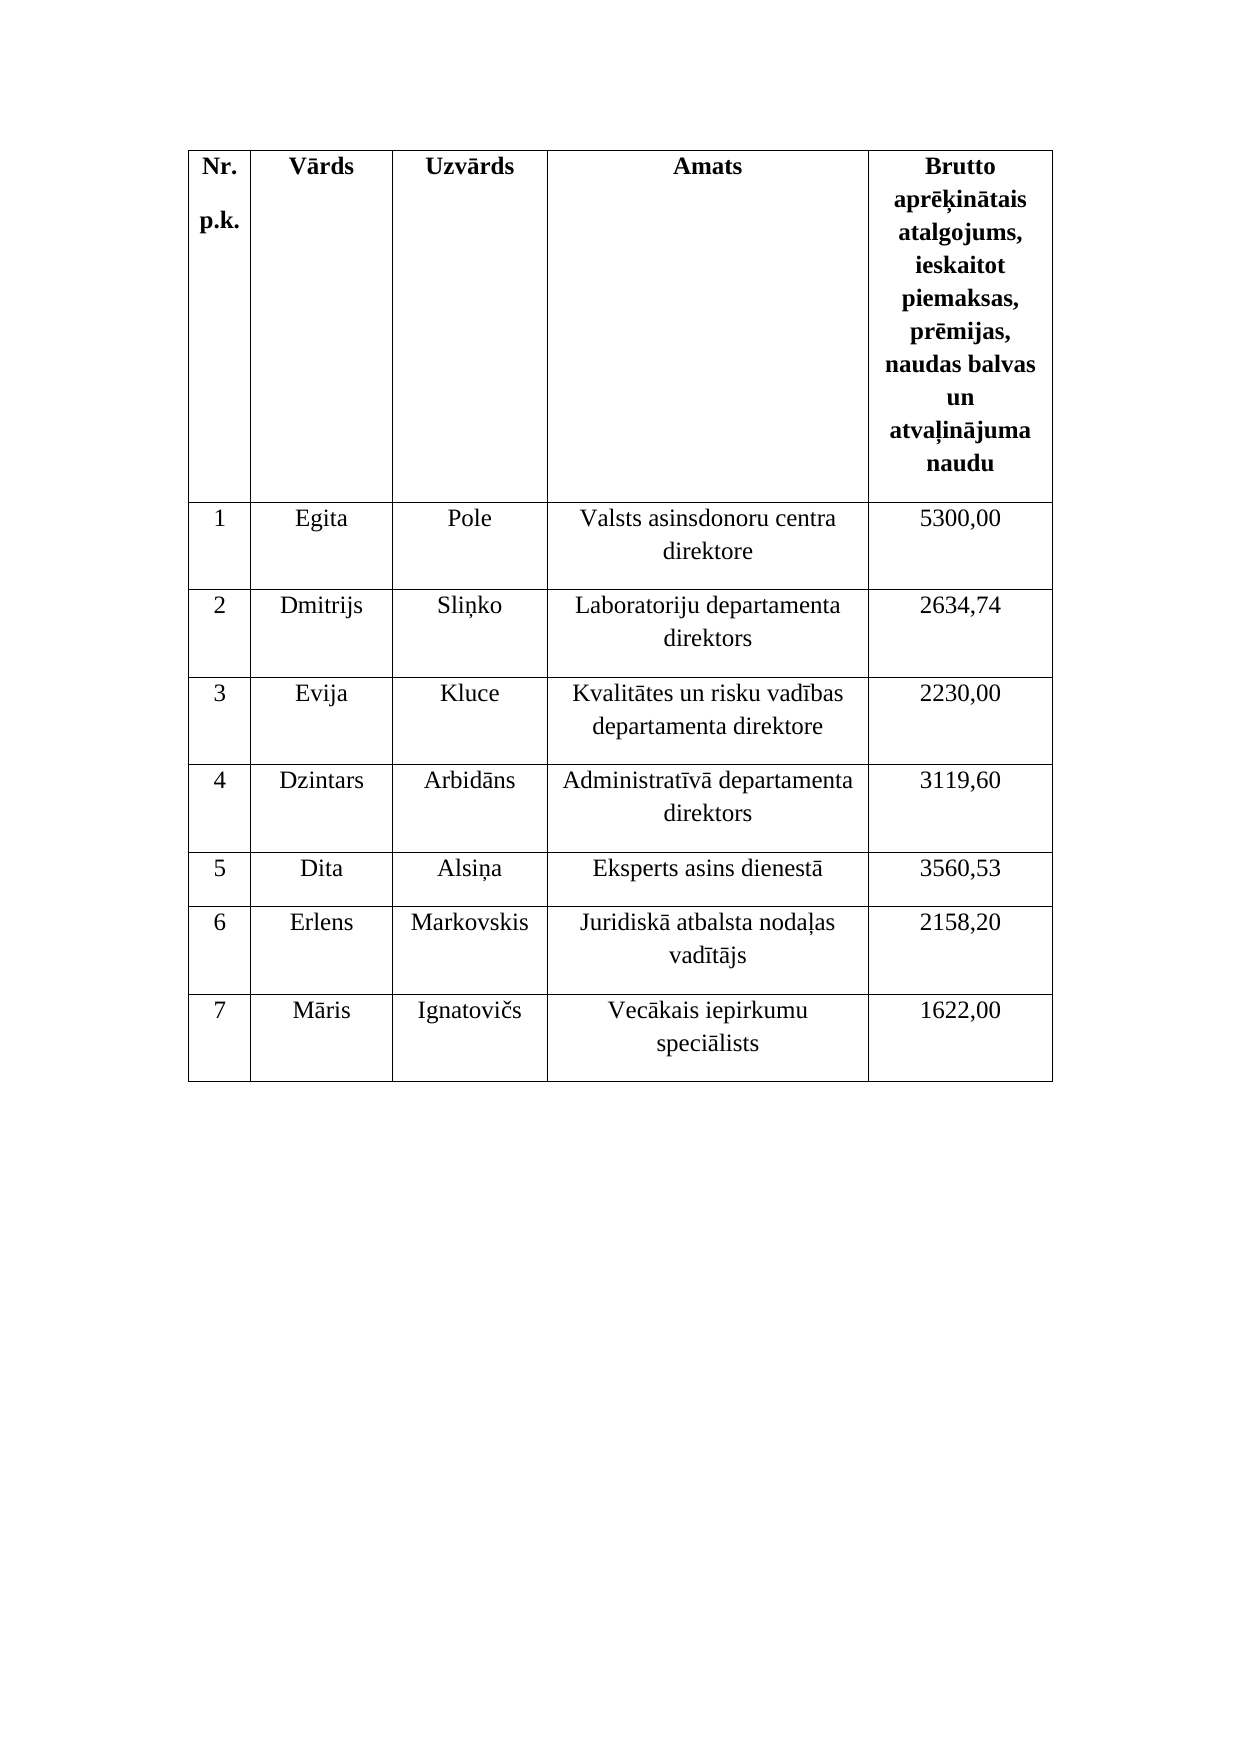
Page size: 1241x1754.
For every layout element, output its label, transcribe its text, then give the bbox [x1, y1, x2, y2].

table_cell Kluce [393, 678, 547, 764]
table_header Amats [548, 151, 868, 502]
table_cell Markovskis [393, 907, 547, 994]
table_cell Valsts asinsdonoru centra direktore [548, 503, 868, 589]
table_cell Sliņko [393, 590, 547, 677]
table_cell Ignatovičs [393, 995, 547, 1081]
table_cell 7 [189, 995, 250, 1081]
table_cell Egita [251, 503, 392, 589]
table_cell 2230,00 [869, 678, 1052, 764]
table_cell Administratīvā departamenta direktors [548, 765, 868, 852]
table_cell 1 [189, 503, 250, 589]
table_cell Māris [251, 995, 392, 1081]
table_cell Dmitrijs [251, 590, 392, 677]
table_cell Laboratoriju departamenta direktors [548, 590, 868, 677]
table_cell 3 [189, 678, 250, 764]
table_cell 2634,74 [869, 590, 1052, 677]
table_cell 2158,20 [869, 907, 1052, 994]
table_cell 5300,00 [869, 503, 1052, 589]
table_header Vārds [251, 151, 392, 502]
table_header Nr. p.k. [189, 151, 250, 502]
table_cell Eksperts asins dienestā [548, 853, 868, 906]
table_cell 3560,53 [869, 853, 1052, 906]
table_cell Erlens [251, 907, 392, 994]
table_cell 3119,60 [869, 765, 1052, 852]
table_header Uzvārds [393, 151, 547, 502]
table_cell 5 [189, 853, 250, 906]
table_cell Juridiskā atbalsta nodaļas vadītājs [548, 907, 868, 994]
table_cell Dita [251, 853, 392, 906]
table_cell Kvalitātes un risku vadības departamenta direktore [548, 678, 868, 764]
table_header Brutto aprēķinātais atalgojums, ieskaitot piemaksas, prēmijas, naudas balvas un atvaļinājuma naudu [869, 151, 1052, 502]
table_cell 4 [189, 765, 250, 852]
table_cell Dzintars [251, 765, 392, 852]
table_cell Evija [251, 678, 392, 764]
table_cell 6 [189, 907, 250, 994]
table_cell Vecākais iepirkumu speciālists [548, 995, 868, 1081]
table_cell Alsiņa [393, 853, 547, 906]
table_cell 1622,00 [869, 995, 1052, 1081]
table_cell Arbidāns [393, 765, 547, 852]
table_cell Pole [393, 503, 547, 589]
table_cell 2 [189, 590, 250, 677]
